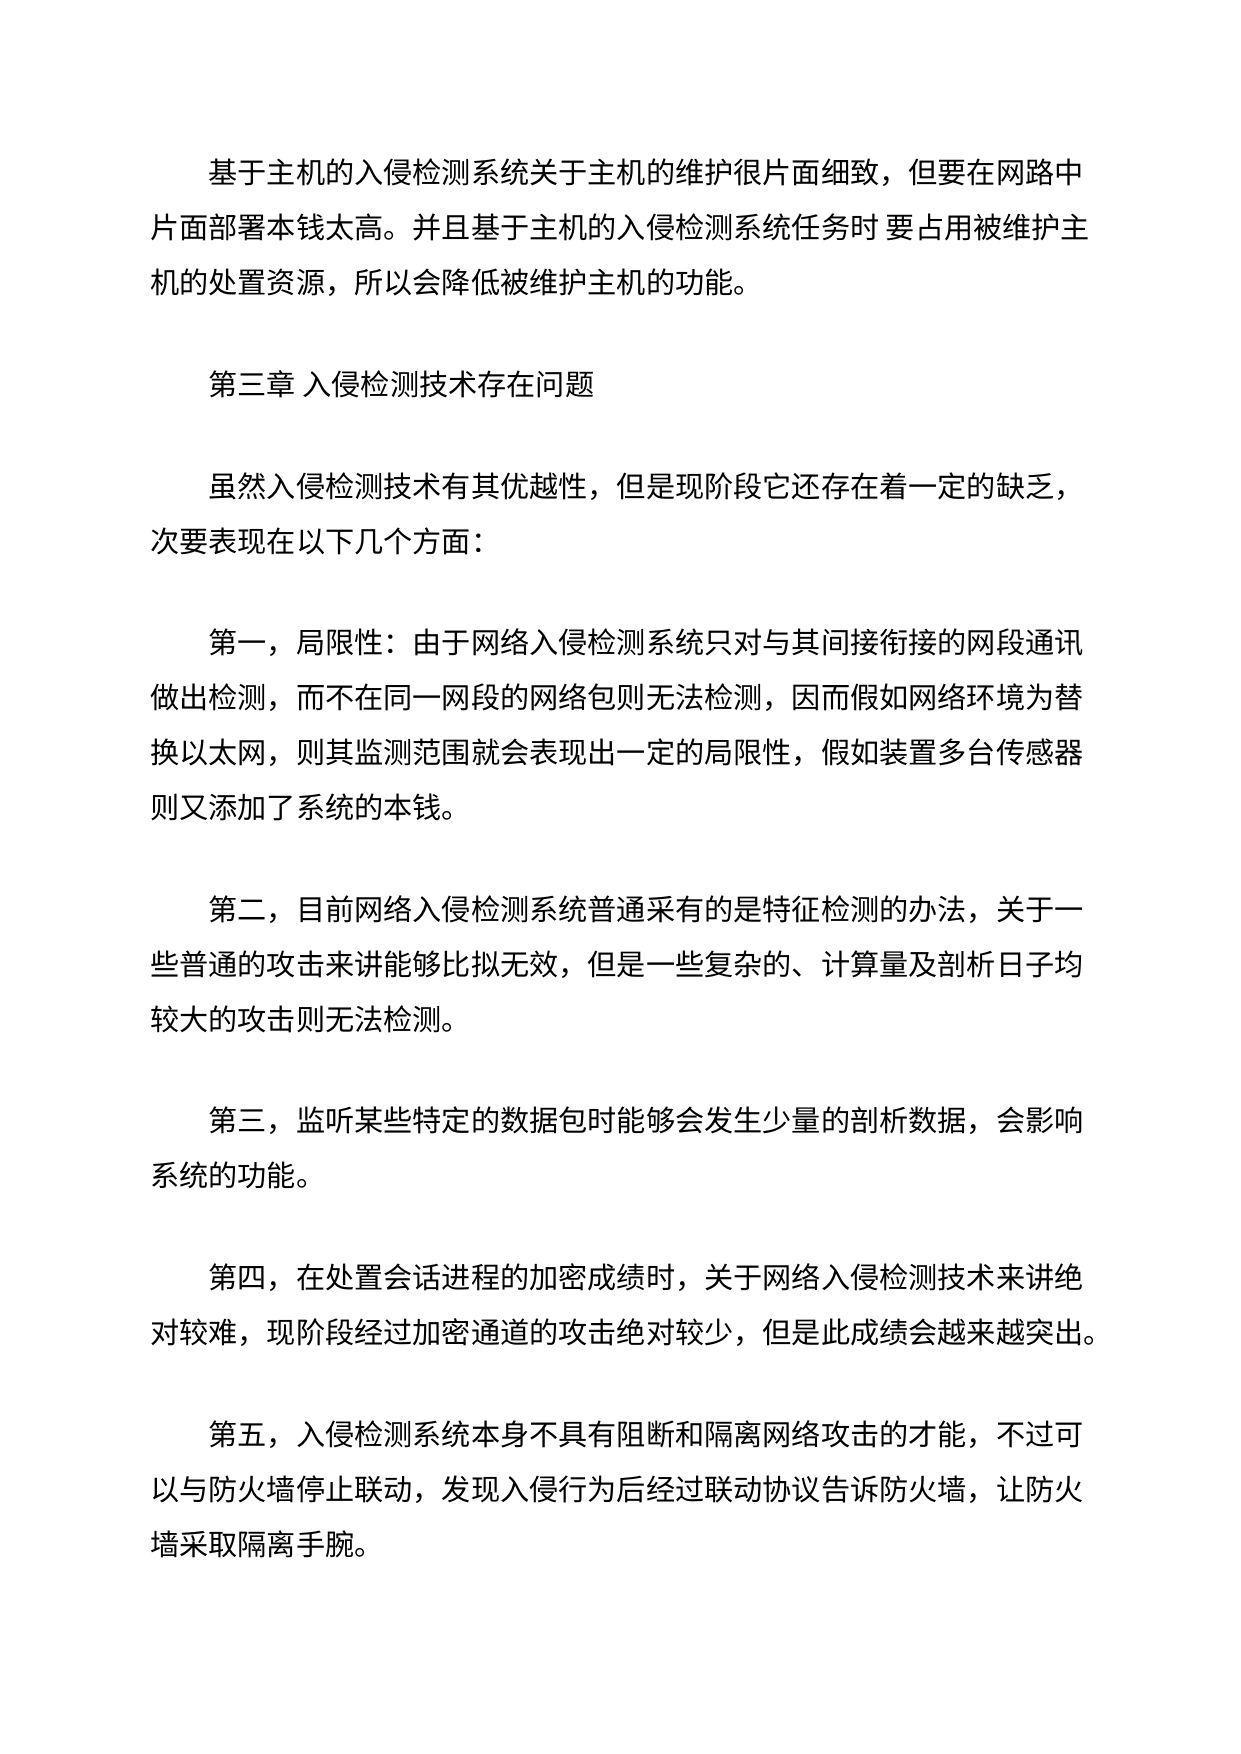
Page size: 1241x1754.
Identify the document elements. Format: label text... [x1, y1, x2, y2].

text 第五，入侵检测系统本身不具有阻断和隔离网络攻击的才能，不过可以与防火墙停止联动，发现入侵行为后经过联动协议告诉防火墙，让防火墙采取隔离手腕。 [150, 1411, 1090, 1563]
text 第三，监听某些特定的数据包时能够会发生少量的剖析数据，会影响系统的功能。 [150, 1098, 1090, 1195]
text 基于主机的入侵检测系统关于主机的维护很片面细致，但要在网路中片面部署本钱太高。并且基于主机的入侵检测系统任务时 要占用被维护主机的处置资源，所以会降低被维护主机的功能。 [150, 150, 1090, 302]
text 虽然入侵检测技术有其优越性，但是现阶段它还存在着一定的缺乏，次要表现在以下几个方面： [150, 463, 1090, 561]
text 第二，目前网络入侵检测系统普通采有的是特征检测的办法，关于一些普通的攻击来讲能够比拟无效，但是一些复杂的、计算量及剖析日子均较大的攻击则无法检测。 [150, 886, 1090, 1038]
text 第四，在处置会话进程的加密成绩时，关于网络入侵检测技术来讲绝对较难，现阶段经过加密通道的攻击绝对较少，但是此成绩会越来越突出。 [150, 1255, 1090, 1352]
text 第一，局限性：由于网络入侵检测系统只对与其间接衔接的网段通讯做出检测，而不在同一网段的网络包则无法检测，因而假如网络环境为替换以太网，则其监测范围就会表现出一定的局限性，假如装置多台传感器则又添加了系统的本钱。 [150, 620, 1090, 827]
text 第三章 入侵检测技术存在问题 [150, 362, 1090, 404]
